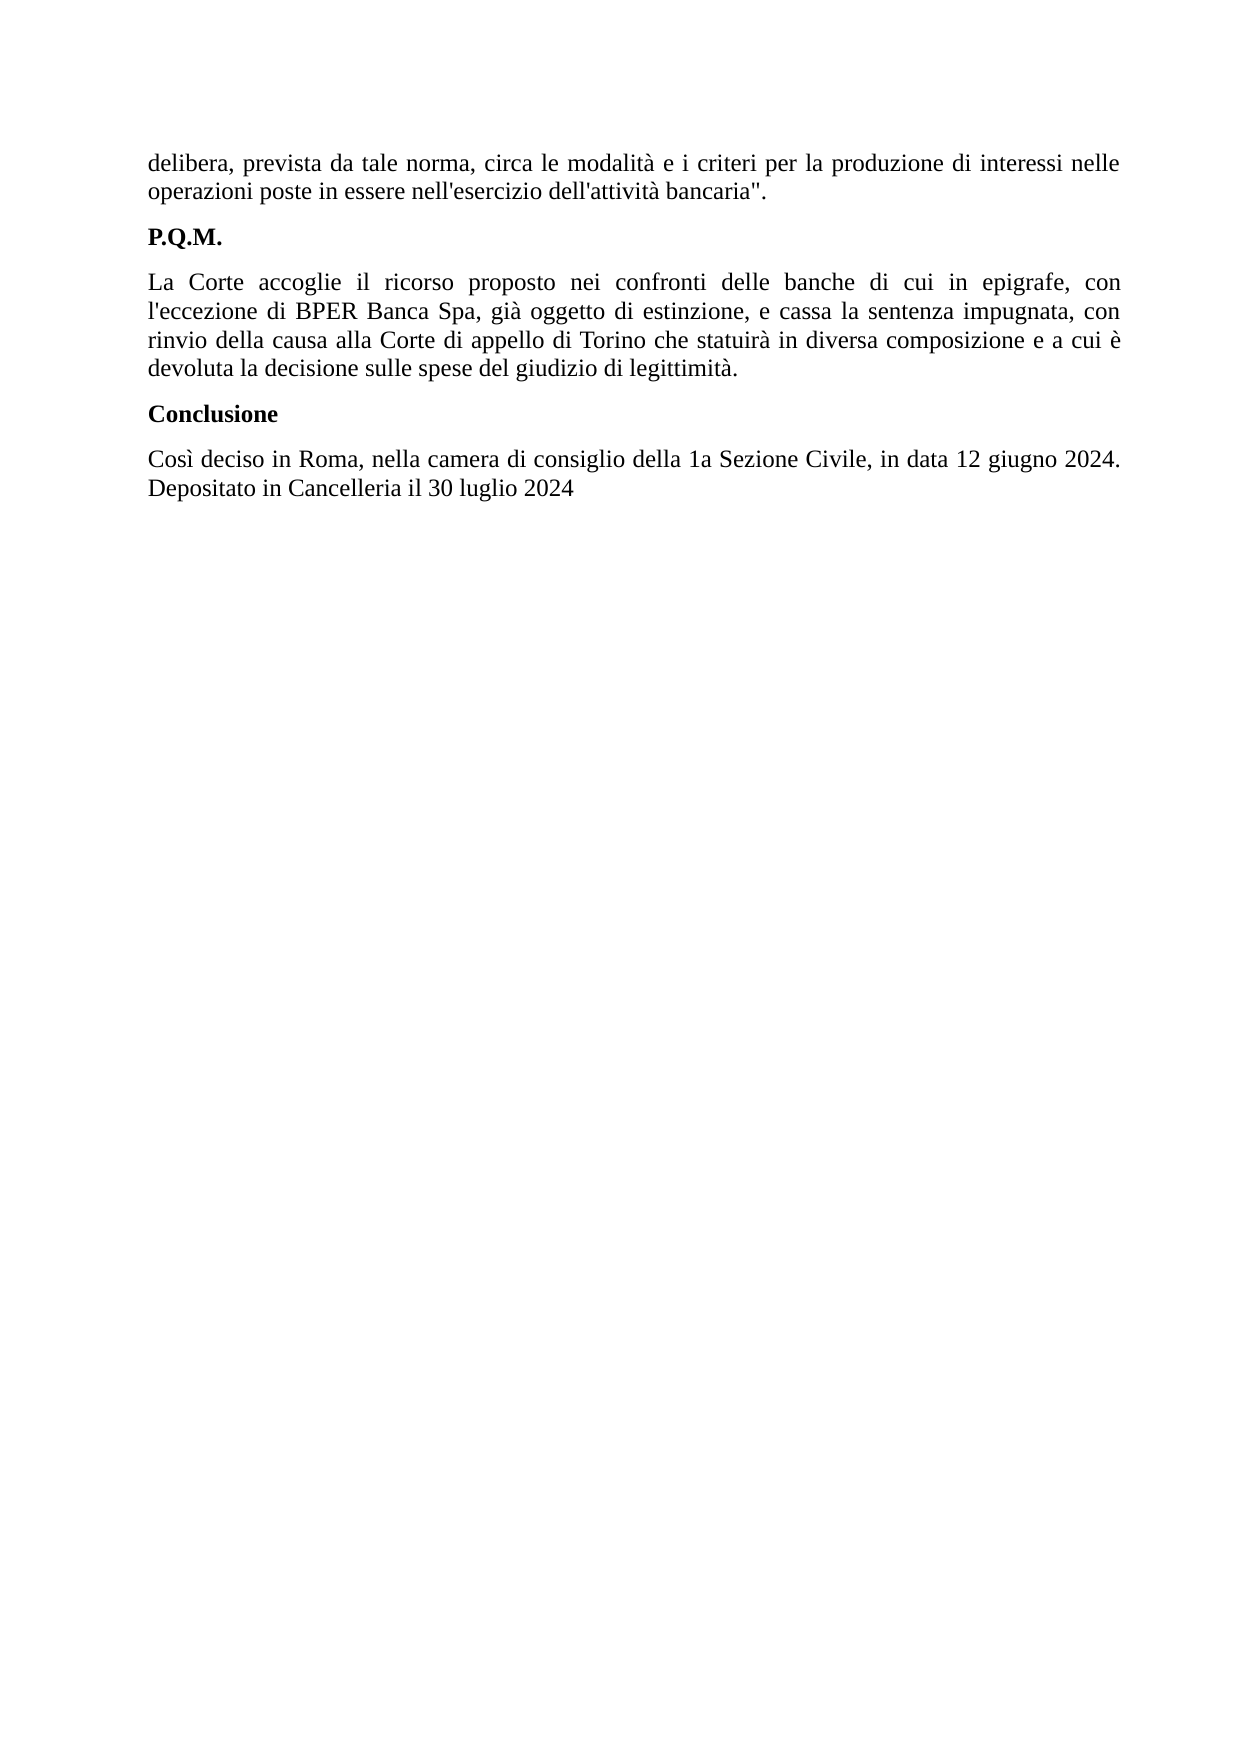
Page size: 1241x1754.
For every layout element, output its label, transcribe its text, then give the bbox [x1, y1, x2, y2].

text Così deciso in Roma, nella camera di consiglio della 1a Sezione Civile, in data 12 giugno 2024. Depositato in Cancelleria il 30 luglio 2024 [148, 444, 1122, 502]
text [148, 148, 1122, 205]
text P.Q.M. [148, 222, 1122, 251]
text La Corte accoglie il ricorso proposto nei confronti delle banche di cui in epigrafe, con l'eccezione di BPER Banca Spa, già oggetto di estinzione, e cassa la sentenza impugnata, con rinvio della causa alla Corte di appello di Torino che statuirà in diversa composizione e a cui è devoluta la decisione sulle spese del giudizio di legittimità. [148, 267, 1122, 382]
text Conclusione [148, 399, 1122, 428]
